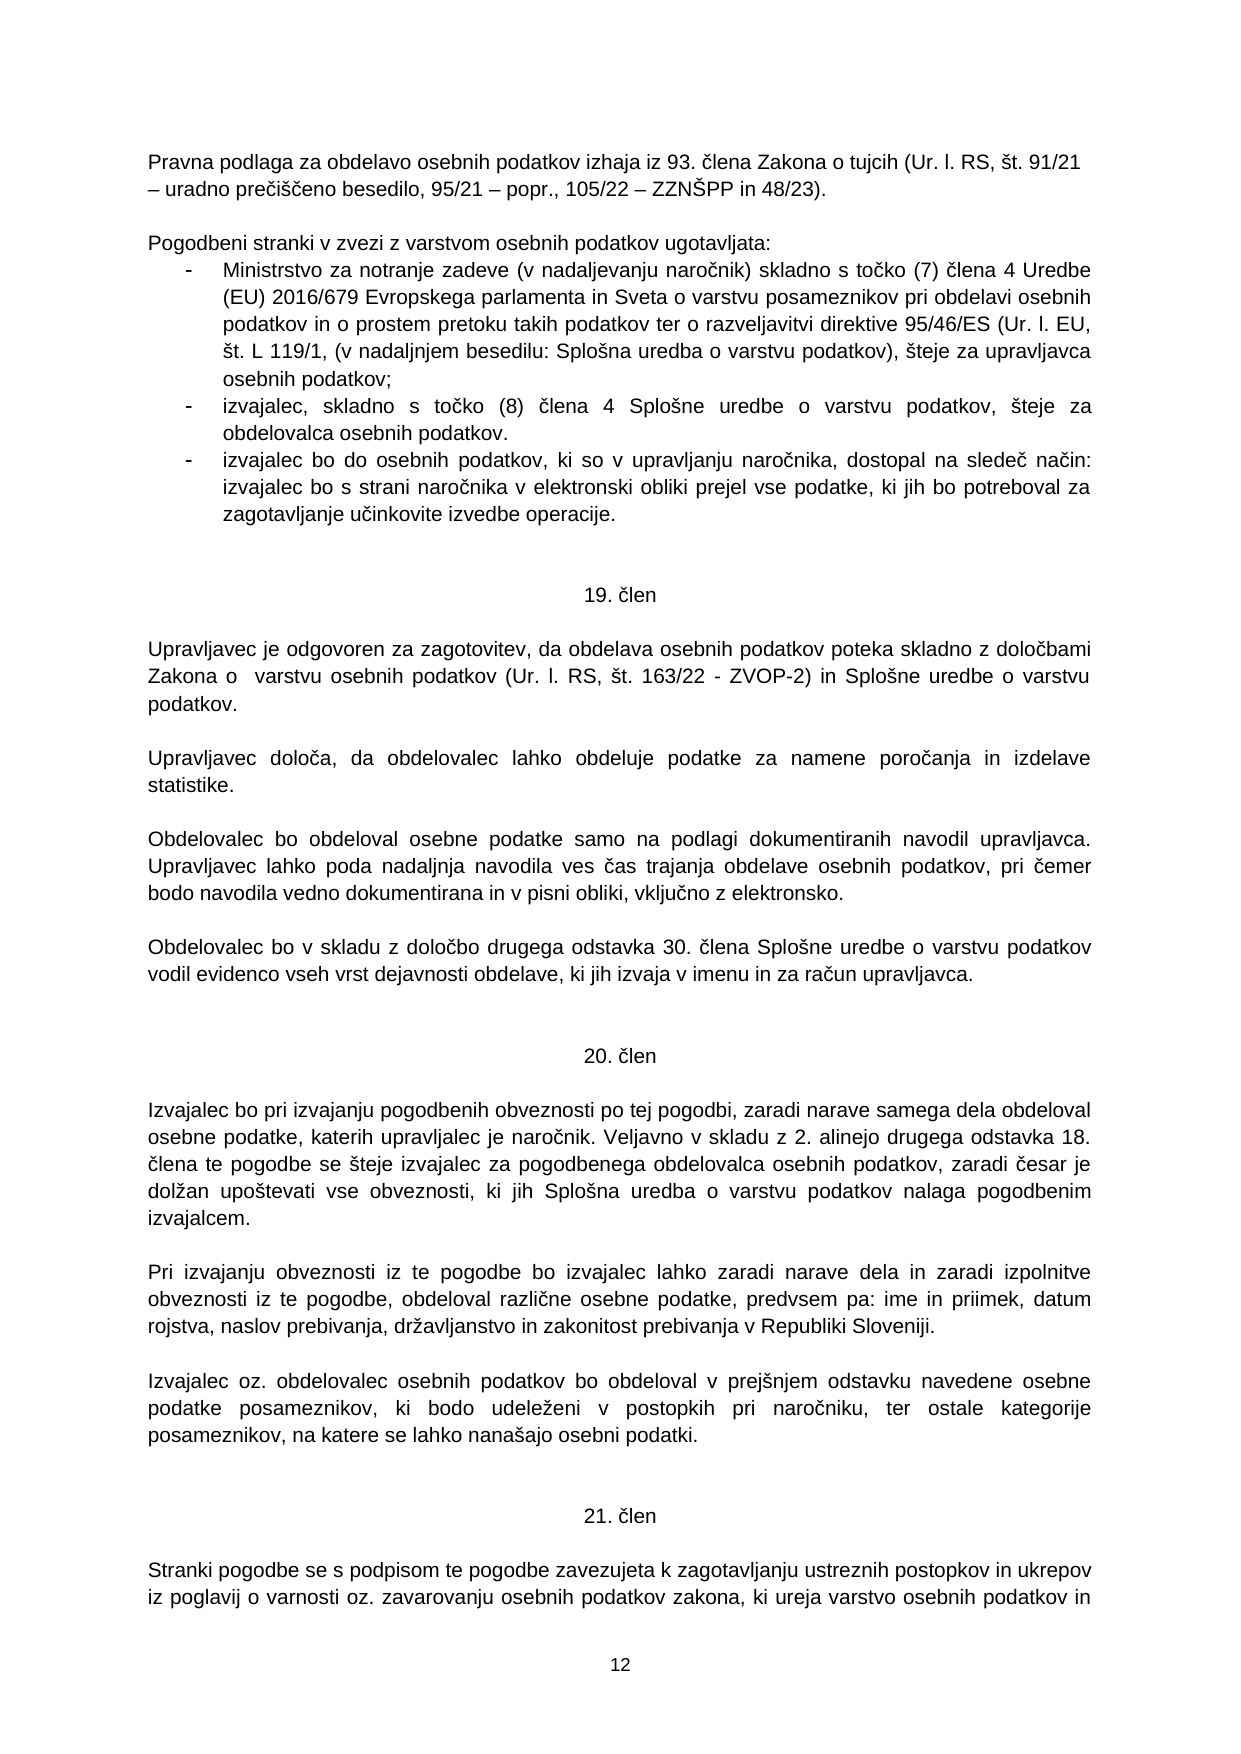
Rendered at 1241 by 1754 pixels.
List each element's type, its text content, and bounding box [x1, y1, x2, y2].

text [148, 1556, 1092, 1610]
text Pri izvajanju obveznosti iz te pogodbe bo izvajalec lahko zaradi narave dela in zaradi izpolnitve obveznosti iz te pogodbe, obdeloval različne osebne podatke, predvsem pa: ime in priimek, datum rojstva, naslov prebivanja, državljanstvo in zakonitost prebivanja v Republiki Sloveniji. [148, 1258, 1092, 1339]
text Izvajalec oz. obdelovalec osebnih podatkov bo obdeloval v prejšnjem odstavku navedene osebne podatke posameznikov, ki bodo udeleženi v postopkih pri naročniku, ter ostale kategorije posameznikov, na katere se lahko nanašajo osebni podatki. [148, 1366, 1092, 1448]
text Obdelovalec bo obdeloval osebne podatke samo na podlagi dokumentiranih navodil upravljavca. Upravljavec lahko poda nadaljnja navodila ves čas trajanja obdelave osebnih podatkov, pri čemer bodo navodila vedno dokumentirana in v pisni obliki, vključno z elektronsko. [148, 825, 1092, 906]
text 19. člen [148, 581, 1092, 608]
list Ministrstvo za notranje zadeve (v nadaljevanju naročnik) skladno s točko (7) člena 4 Uredbe (EU) 2016/679 Evropskega parlamenta in Sveta o varstvu posameznikov pri obdelavi osebnih podatkov in o prostem pretoku takih podatkov ter o razveljavitvi direktive 95/46/ES (Ur. l. EU, št. L 119/1, (v nadaljnjem besedilu: Splošna uredba o varstvu podatkov), šteje za upravljavca osebnih podatkov; [185, 256, 1092, 391]
text Pravna podlaga za obdelavo osebnih podatkov izhaja iz 93. člena Zakona o tujcih (Ur. l. RS, št. 91/21 – uradno prečiščeno besedilo, 95/21 – popr., 105/22 – ZZNŠPP in 48/23). [148, 148, 1092, 202]
list izvajalec, skladno s točko (8) člena 4 Splošne uredbe o varstvu podatkov, šteje za obdelovalca osebnih podatkov. [185, 391, 1092, 446]
text Izvajalec bo pri izvajanju pogodbenih obveznosti po tej pogodbi, zaradi narave samega dela obdeloval osebne podatke, katerih upravljalec je naročnik. Veljavno v skladu z 2. alinejo drugega odstavka 18. člena te pogodbe se šteje izvajalec za pogodbenega obdelovalca osebnih podatkov, zaradi česar je dolžan upoštevati vse obveznosti, ki jih Splošna uredba o varstvu podatkov nalaga pogodbenim izvajalcem. [148, 1096, 1092, 1231]
list izvajalec bo do osebnih podatkov, ki so v upravljanju naročnika, dostopal na sledeč način: izvajalec bo s strani naročnika v elektronski obliki prejel vse podatke, ki jih bo potreboval za zagotavljanje učinkovite izvedbe operacije. [185, 446, 1092, 527]
text 20. člen [148, 1041, 1092, 1068]
text Pogodbeni stranki v zvezi z varstvom osebnih podatkov ugotavljata: [148, 229, 1092, 256]
text Upravljavec je odgovoren za zagotovitev, da obdelava osebnih podatkov poteka skladno z določbami Zakona o varstvu osebnih podatkov (Ur. l. RS, št. 163/22 - ZVOP-2) in Splošne uredbe o varstvu podatkov. [148, 635, 1092, 716]
text Upravljavec določa, da obdelovalec lahko obdeluje podatke za namene poročanja in izdelave statistike. [148, 743, 1092, 798]
text Obdelovalec bo v skladu z določbo drugega odstavka 30. člena Splošne uredbe o varstvu podatkov vodil evidenco vseh vrst dejavnosti obdelave, ki jih izvaja v imenu in za račun upravljavca. [148, 933, 1092, 987]
text 21. člen [148, 1502, 1092, 1529]
